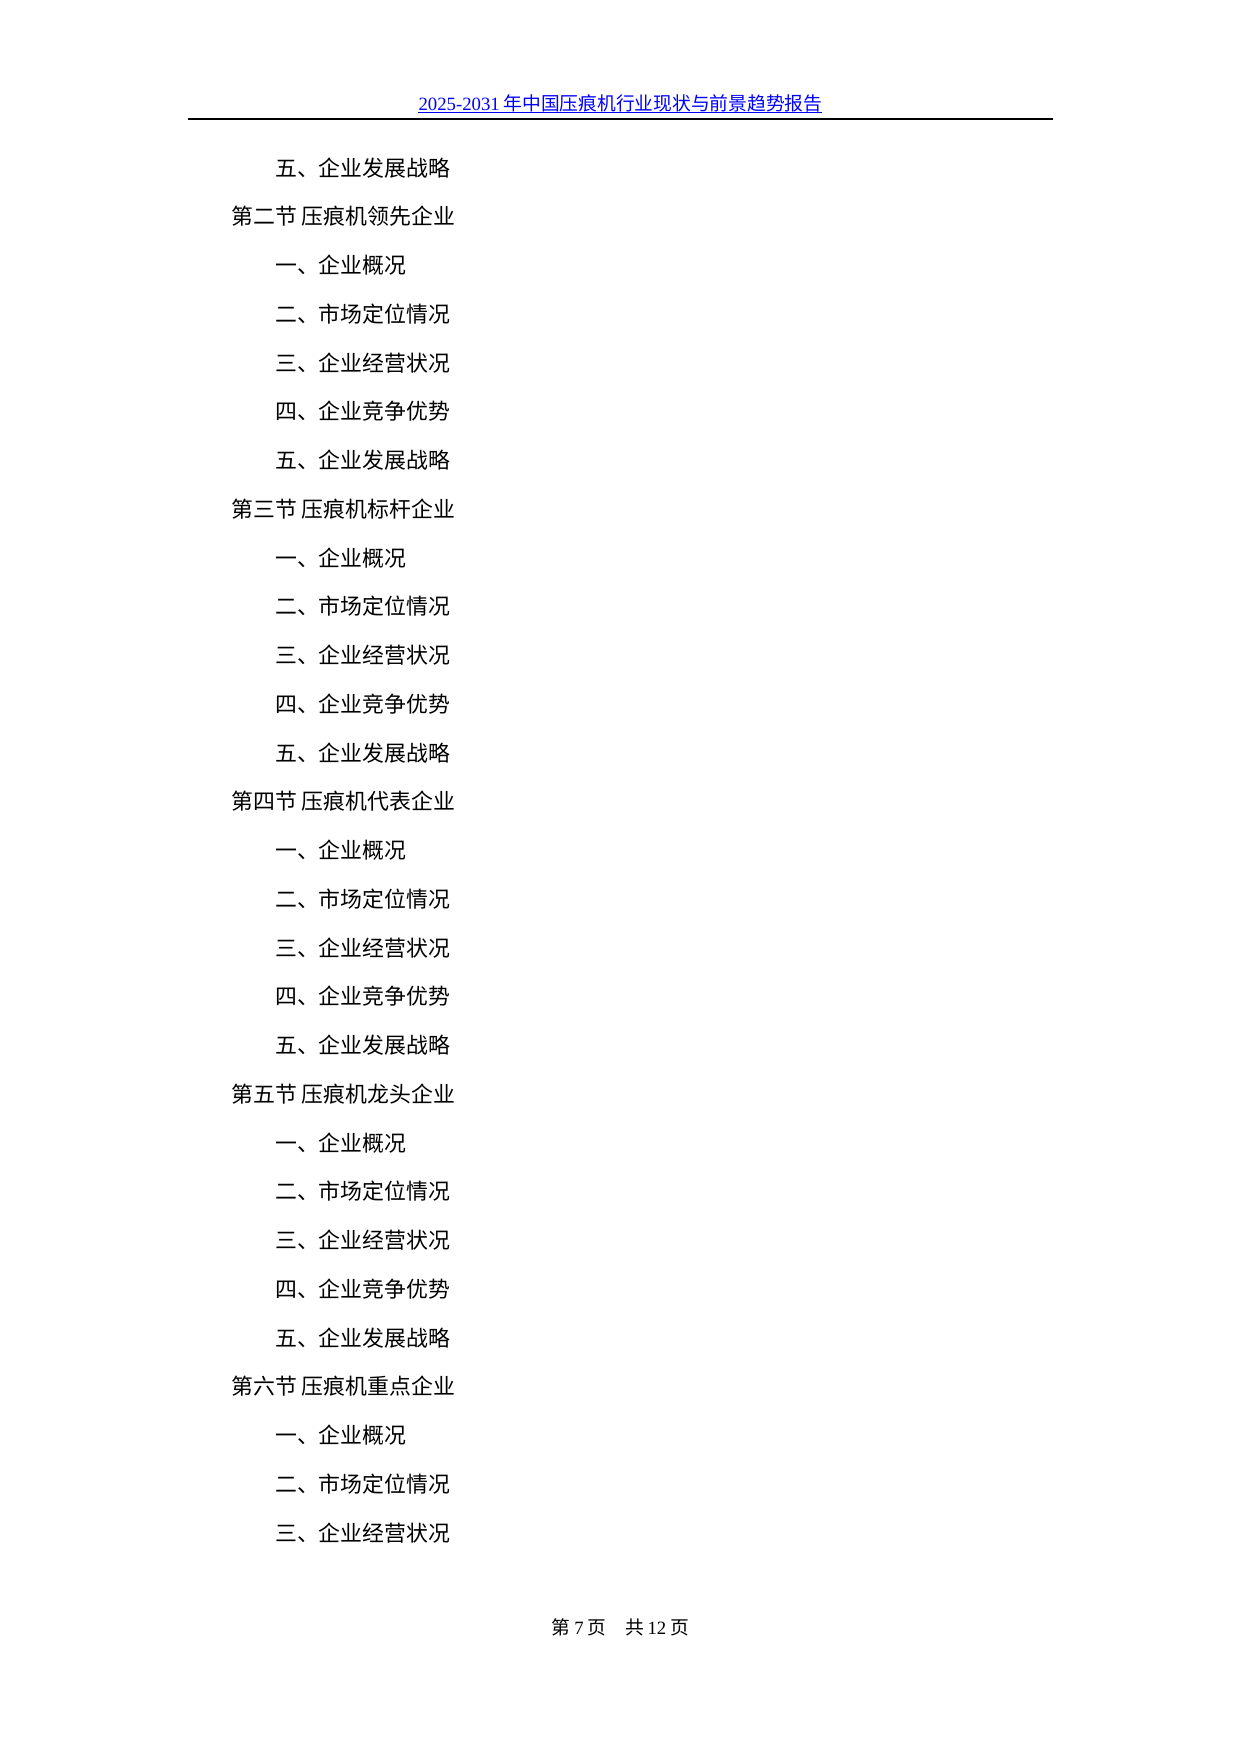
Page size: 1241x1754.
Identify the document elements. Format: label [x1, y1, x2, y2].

text [187, 150, 1053, 1548]
